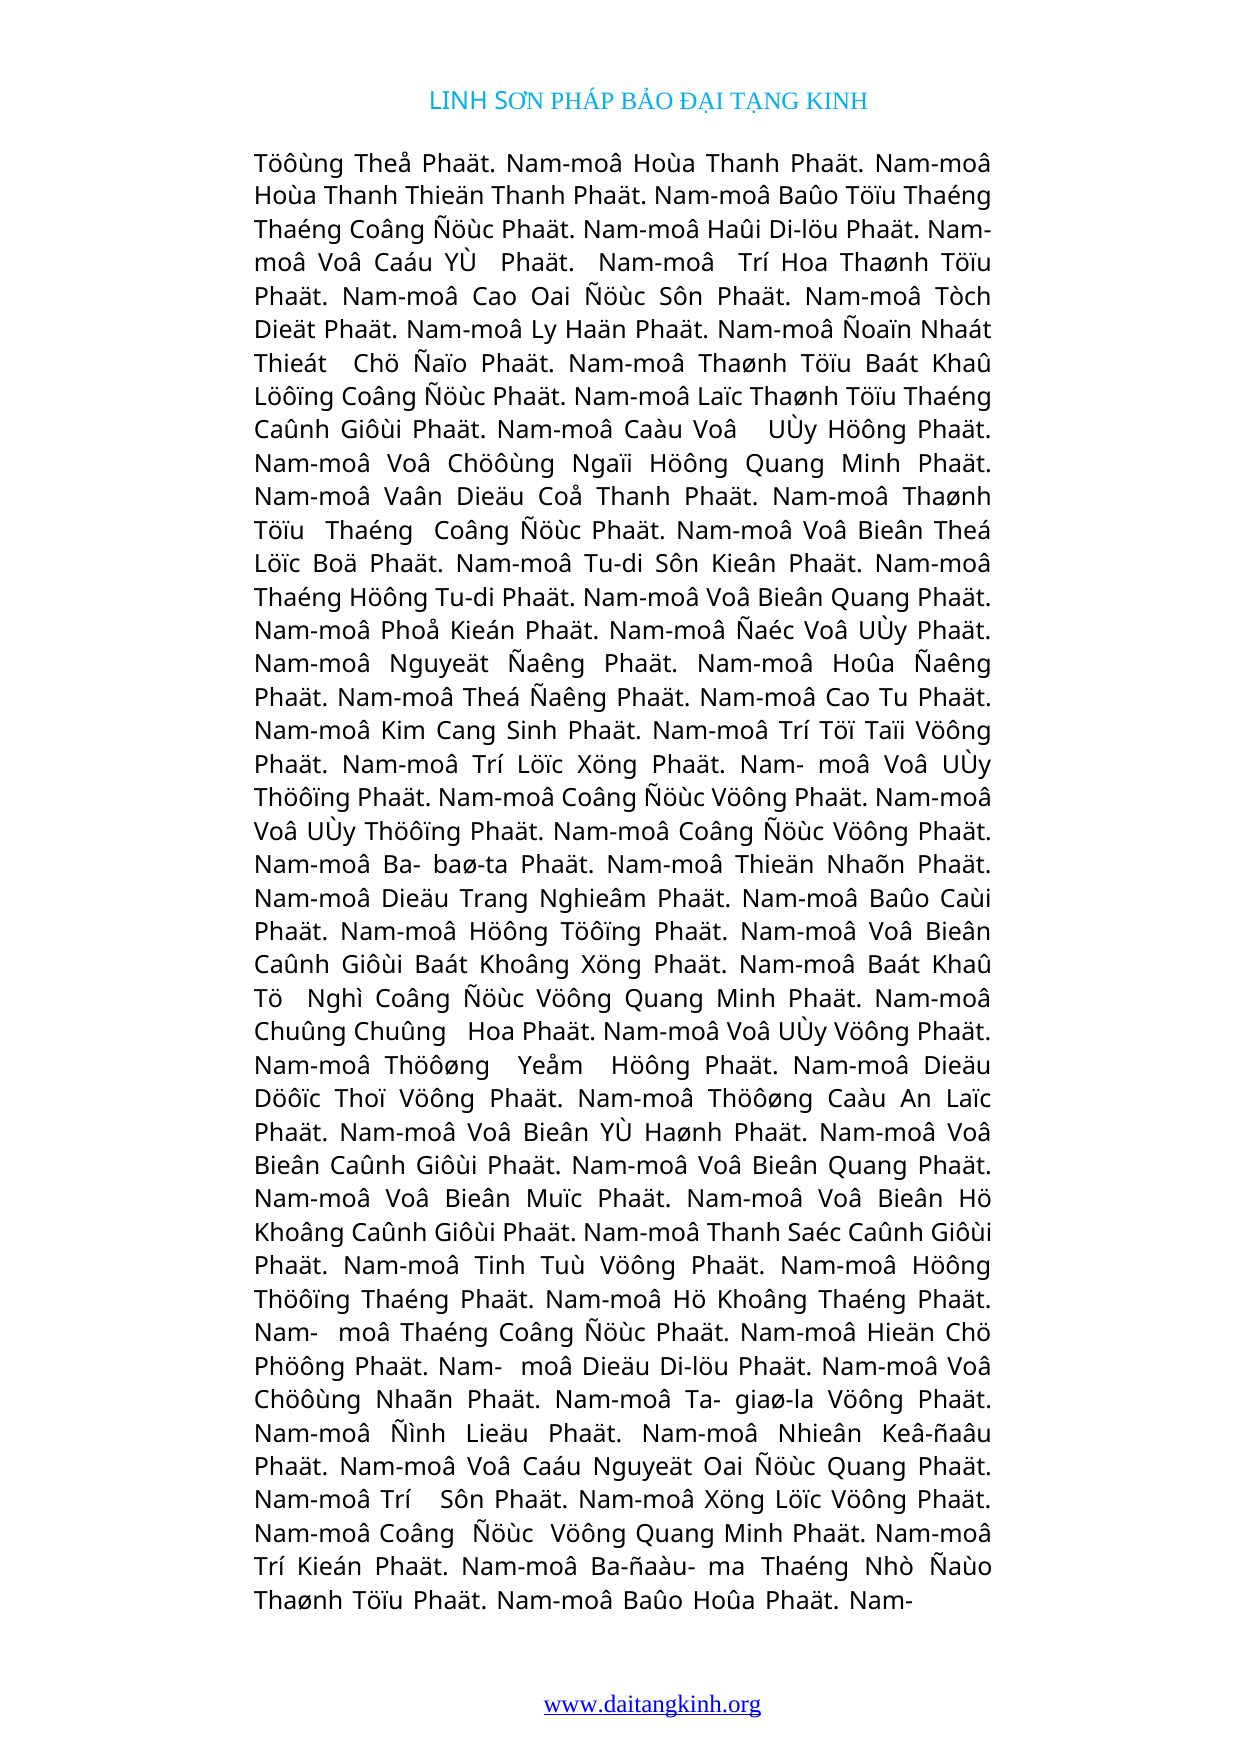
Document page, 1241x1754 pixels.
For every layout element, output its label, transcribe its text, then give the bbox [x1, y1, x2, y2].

text Töôùng Theå Phaät. Nam-moâ Hoùa Thanh Phaät. Nam-moâ Hoùa Thanh Thieän Thanh Phaät. Nam-moâ Baûo Töïu Thaéng Thaéng Coâng Ñöùc Phaät. Nam-moâ Haûi Di-löu Phaät. Nam-moâ Voâ Caáu YÙ Phaät. Nam-moâ Trí Hoa Thaønh Töïu Phaät. Nam-moâ Cao Oai Ñöùc Sôn Phaät. Nam-moâ Tòch Dieät Phaät. Nam-moâ Ly Haän Phaät. Nam-moâ Ñoaïn Nhaát Thieát Chö Ñaïo Phaät. Nam-moâ Thaønh Töïu Baát Khaû Löôïng Coâng Ñöùc Phaät. Nam-moâ Laïc Thaønh Töïu Thaéng Caûnh Giôùi Phaät. Nam-moâ Caàu Voâ UÙy Höông Phaät. Nam-moâ Voâ Chöôùng Ngaïi Höông Quang Minh Phaät. Nam-moâ Vaân Dieäu Coå Thanh Phaät. Nam-moâ Thaønh Töïu Thaéng Coâng Ñöùc Phaät. Nam-moâ Voâ Bieân Theá Löïc Boä Phaät. Nam-moâ Tu-di Sôn Kieân Phaät. Nam-moâ Thaéng Höông Tu-di Phaät. Nam-moâ Voâ Bieân Quang Phaät. Nam-moâ Phoå Kieán Phaät. Nam-moâ Ñaéc Voâ UÙy Phaät. Nam-moâ Nguyeät Ñaêng Phaät. Nam-moâ Hoûa Ñaêng Phaät. Nam-moâ Theá Ñaêng Phaät. Nam-moâ Cao Tu Phaät. Nam-moâ Kim Cang Sinh Phaät. Nam-moâ Trí Töï Taïi Vöông Phaät. Nam-moâ Trí Löïc Xöng Phaät. Nam- moâ Voâ UÙy Thöôïng Phaät. Nam-moâ Coâng Ñöùc Vöông Phaät. Nam-moâ Voâ UÙy Thöôïng Phaät. Nam-moâ Coâng Ñöùc Vöông Phaät. Nam-moâ Ba- baø-ta Phaät. Nam-moâ Thieän Nhaõn Phaät. Nam-moâ Dieäu Trang Nghieâm Phaät. Nam-moâ Baûo Caùi Phaät. Nam-moâ Höông Töôïng Phaät. Nam-moâ Voâ Bieân Caûnh Giôùi Baát Khoâng Xöng Phaät. Nam-moâ Baát Khaû Tö Nghì Coâng Ñöùc Vöông Quang Minh Phaät. Nam-moâ Chuûng Chuûng Hoa Phaät. Nam-moâ Voâ UÙy Vöông Phaät. Nam-moâ Thöôøng Yeåm Höông Phaät. Nam-moâ Dieäu Döôïc Thoï Vöông Phaät. Nam-moâ Thöôøng Caàu An Laïc Phaät. Nam-moâ Voâ Bieân YÙ Haønh Phaät. Nam-moâ Voâ Bieân Caûnh Giôùi Phaät. Nam-moâ Voâ Bieân Quang Phaät. Nam-moâ Voâ Bieân Muïc Phaät. Nam-moâ Voâ Bieân Hö Khoâng Caûnh Giôùi Phaät. Nam-moâ Thanh Saéc Caûnh Giôùi Phaät. Nam-moâ Tinh Tuù Vöông Phaät. Nam-moâ Höông Thöôïng Thaéng Phaät. Nam-moâ Hö Khoâng Thaéng Phaät. Nam- moâ Thaéng Coâng Ñöùc Phaät. Nam-moâ Hieän Chö Phöông Phaät. Nam- moâ Dieäu Di-löu Phaät. Nam-moâ Voâ Chöôùng Nhaãn Phaät. Nam-moâ Ta- giaø-la Vöông Phaät. Nam-moâ Ñình Lieäu Phaät. Nam-moâ Nhieân Keâ-ñaâu Phaät. Nam-moâ Voâ Caáu Nguyeät Oai Ñöùc Quang Phaät. Nam-moâ Trí Sôn Phaät. Nam-moâ Xöng Löïc Vöông Phaät. Nam-moâ Coâng Ñöùc Vöông Quang Minh Phaät. Nam-moâ Trí Kieán Phaät. Nam-moâ Ba-ñaàu- ma Thaéng Nhò Ñaùo Thaønh Töïu Phaät. Nam-moâ Baûo Hoûa Phaät. Nam- [254, 145, 992, 1616]
text www.daitangkinh.org [466, 1689, 838, 1717]
